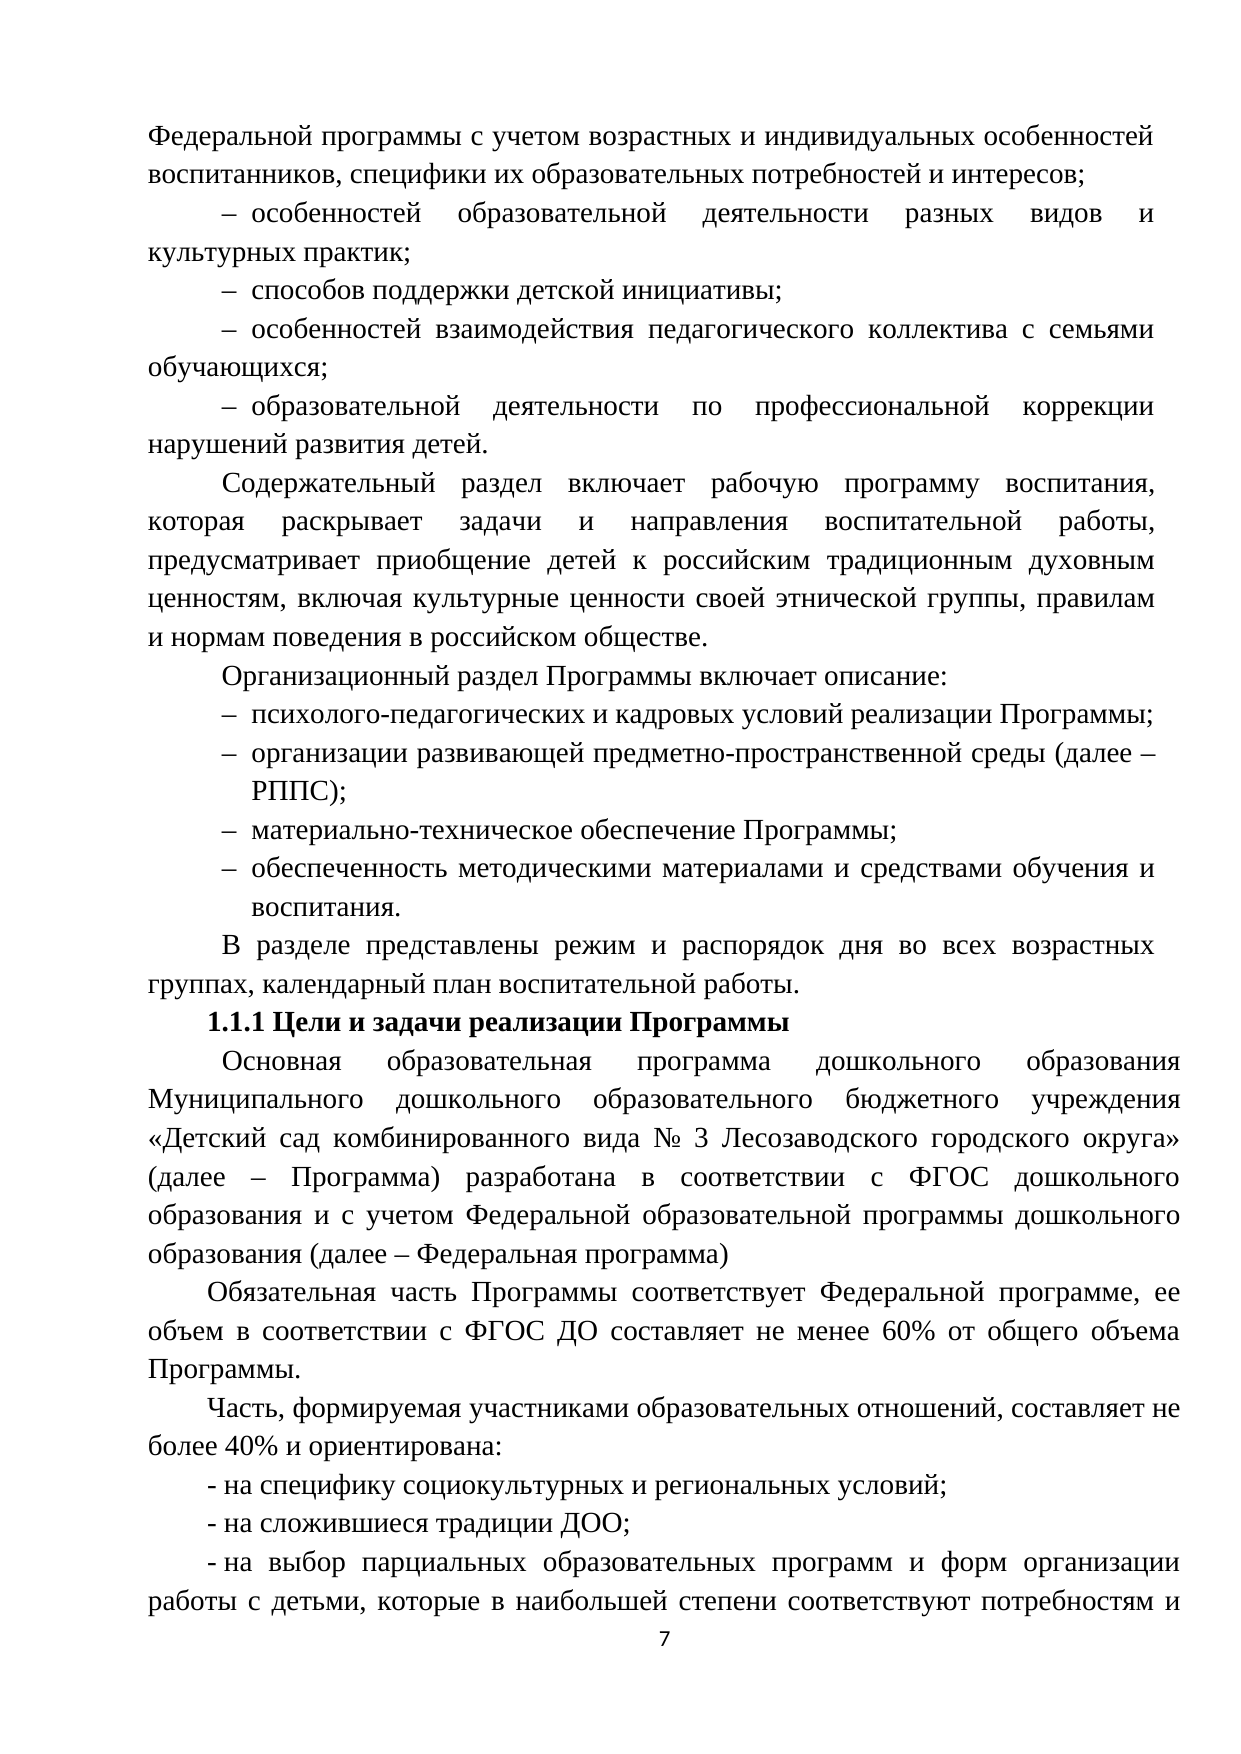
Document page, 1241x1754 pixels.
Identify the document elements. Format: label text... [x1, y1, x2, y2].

list особенностей образовательной деятельности разных видов и культурных практик; [148, 195, 1155, 267]
text В разделе представлены режим и распорядок дня во всех возрастных группах, календарный план воспитательной работы. [148, 927, 1156, 999]
text Часть, формируемая участниками образовательных отношений, составляет не более 40% и ориентирована: [148, 1390, 1181, 1462]
text 1.1.1 Цели и задачи реализации Программы [148, 1004, 1181, 1038]
text Основная образовательная программа дошкольного образования Муниципального дошкольного образовательного бюджетного учреждения «Детский сад комбинированного вида № 3 Лесозаводского городского округа» (далее – Программа) разработана в соответствии с ФГОС дошкольного образования и с учетом Федеральной образовательной программы дошкольного образования (далее – Федеральная программа) [148, 1043, 1181, 1269]
text Содержательный раздел включает рабочую программу воспитания, которая раскрывает задачи и направления воспитательной работы, предусматривает приобщение детей к российским традиционным духовным ценностям, включая культурные ценности своей этнической группы, правилам и нормам поведения в российском обществе. [148, 465, 1156, 653]
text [148, 1544, 1181, 1616]
text Организационный раздел Программы включает описание: [148, 658, 1156, 691]
list организации развивающей предметно-пространственной среды (далее – РППС); [222, 735, 1156, 807]
text - на специфику социокультурных и региональных условий; [148, 1467, 1181, 1501]
text Обязательная часть Программы соответствует Федеральной программе, ее объем в соответствии с ФГОС ДО составляет не менее 60% от общего объема Программы. [148, 1274, 1181, 1385]
list обеспеченность методическими материалами и средствами обучения и воспитания. [222, 850, 1156, 922]
list образовательной деятельности по профессиональной коррекции нарушений развития детей. [148, 388, 1155, 460]
list материально-техническое обеспечение Программы; [222, 812, 1156, 845]
list особенностей взаимодействия педагогического коллектива с семьями обучающихся; [148, 311, 1155, 383]
list психолого-педагогических и кадровых условий реализации Программы; [222, 696, 1156, 730]
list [148, 118, 1155, 190]
text - на сложившиеся традиции ДОО; [148, 1506, 1181, 1539]
list способов поддержки детской инициативы; [148, 272, 1155, 306]
